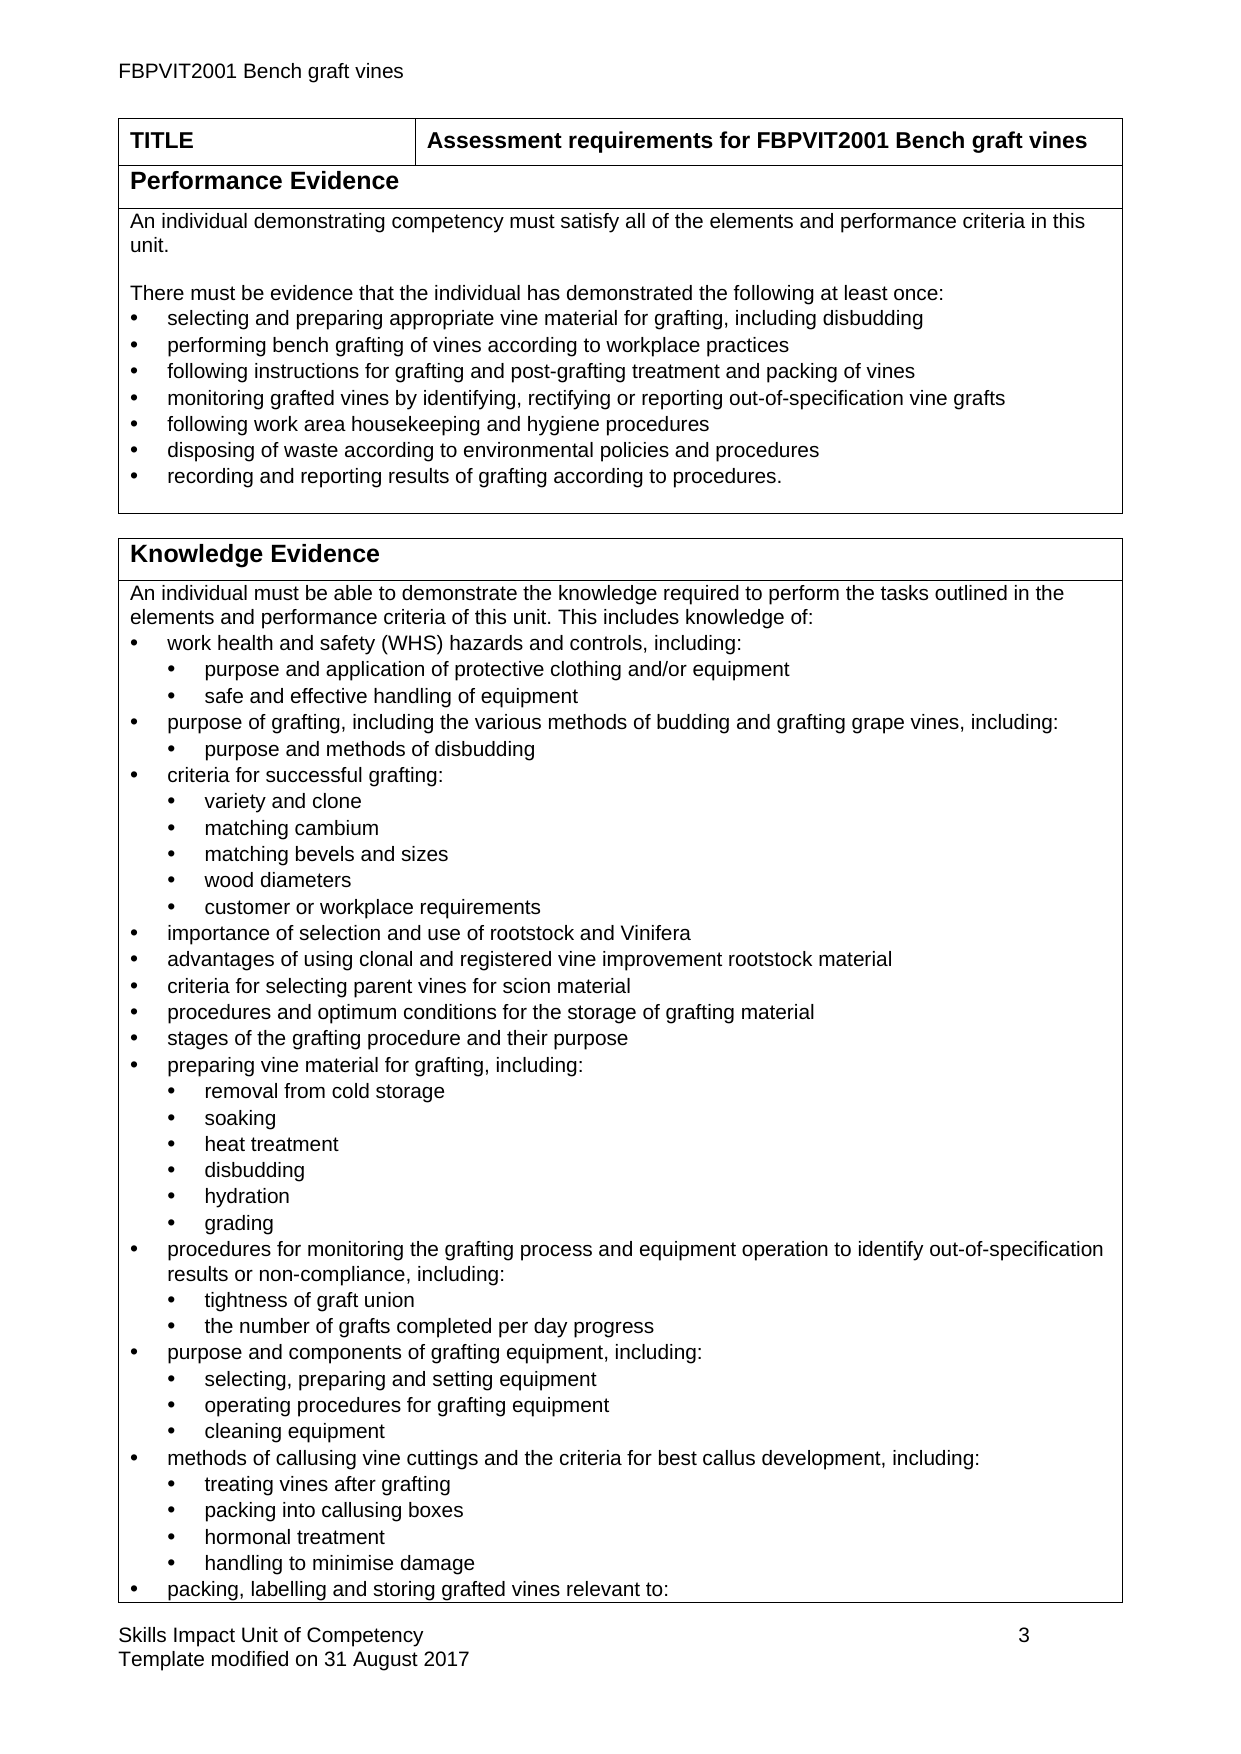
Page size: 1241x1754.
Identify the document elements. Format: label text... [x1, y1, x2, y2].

table_header Assessment requirements for FBPVIT2001 Bench graft vines [416, 119, 1122, 165]
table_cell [119, 581, 1122, 1602]
table_cell An individual demonstrating competency must satisfy all of the elements and performance criteria in this unit. There must be evidence that the individual has demonstrated the following at least once: selecting and preparing appropriate vine material for grafting, including disbudding performing bench grafting of vines according to workplace practices following instructions for grafting and post-grafting treatment and packing of vines monitoring grafted vines by identifying, rectifying or reporting out-of-specification vine grafts following work area housekeeping and hygiene procedures disposing of waste according to environmental policies and procedures recording and reporting results of grafting according to procedures. [119, 209, 1122, 513]
table_cell Performance Evidence [119, 166, 1122, 207]
table_header Knowledge Evidence [119, 539, 1122, 580]
table_header TITLE [119, 119, 415, 165]
